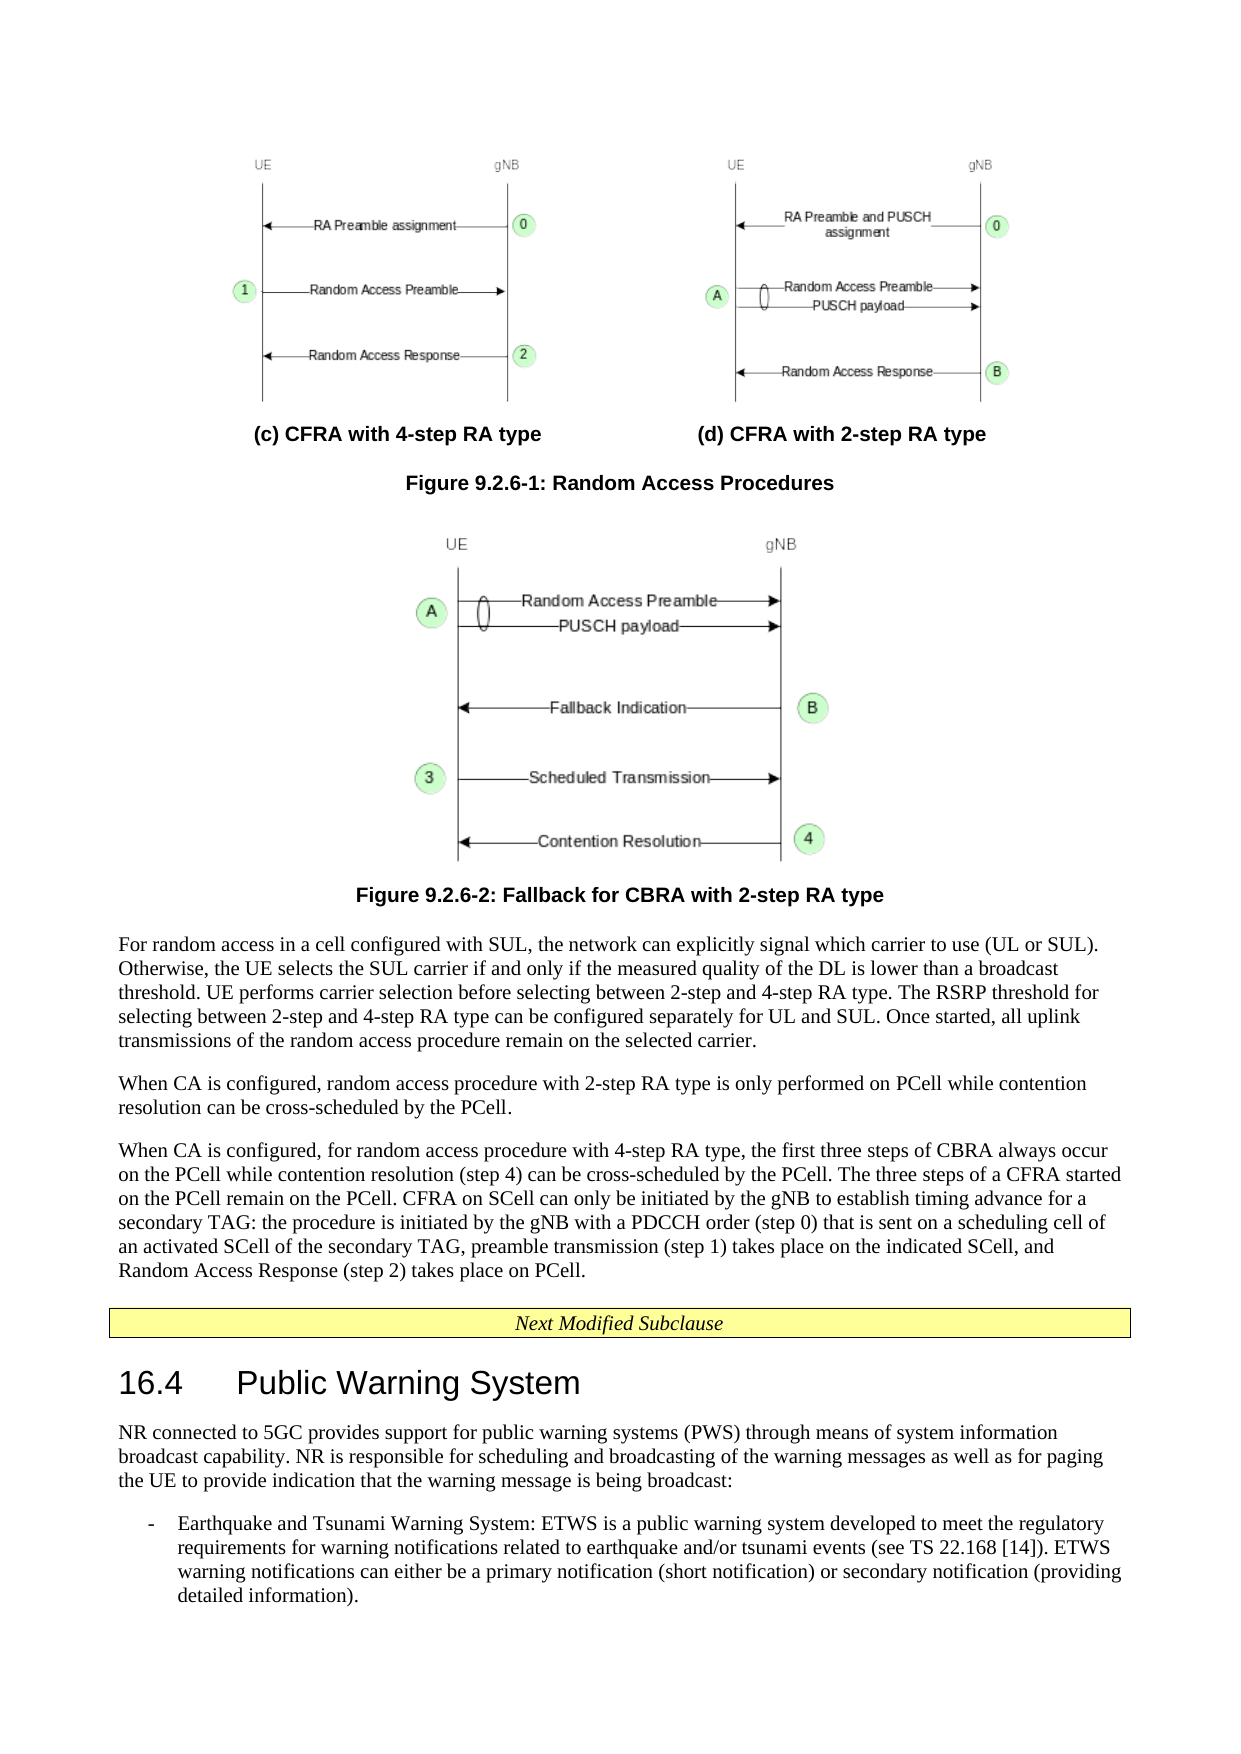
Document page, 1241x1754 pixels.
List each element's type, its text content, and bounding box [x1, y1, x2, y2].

text For random access in a cell configured with SUL, the network can explicitly signal which carrier to use (UL or SUL). Otherwise, the UE selects the SUL carrier if and only if the measured quality of the DL is lower than a broadcast threshold. UE performs carrier selection before selecting between 2-step and 4-step RA type. The RSRP threshold for selecting between 2-step and 4-step RA type can be configured separately for UL and SUL. Once started, all uplink transmissions of the random access procedure remain on the selected carrier. [118, 932, 1122, 1052]
text Figure 9.2.6-1: Random Access Procedures [118, 470, 1122, 494]
text When CA is configured, for random access procedure with 4-step RA type, the first three steps of CBRA always occur on the PCell while contention resolution (step 4) can be cross-scheduled by the PCell. The three steps of a CFRA started on the PCell remain on the PCell. CFRA on SCell can only be initiated by the gNB to establish timing advance for a secondary TAG: the procedure is initiated by the gNB with a PDCCH order (step 0) that is sent on a scheduling cell of an activated SCell of the secondary TAG, preamble transmission (step 1) takes place on the indicated SCell, and Random Access Response (step 2) takes place on PCell. [118, 1138, 1122, 1282]
text (c) CFRA with 4-step RA type (d) CFRA with 2-step RA type [118, 421, 1122, 445]
text When CA is configured, random access procedure with 2-step RA type is only performed on PCell while contention resolution can be cross-scheduled by the PCell. [118, 1071, 1122, 1119]
text 16.4 Public Warning System [118, 1363, 1122, 1401]
text Figure 9.2.6-2: Fallback for CBRA with 2-step RA type [118, 883, 1122, 907]
text - Earthquake and Tsunami Warning System: ETWS is a public warning system developed to meet the regulatory requirements for warning notifications related to earthquake and/or tsunami events (see TS 22.168 [14]). ETWS warning notifications can either be a primary notification (short notification) or secondary notification (providing detailed information). [148, 1511, 1122, 1607]
text NR connected to 5GC provides support for public warning systems (PWS) through means of system information broadcast capability. NR is responsible for scheduling and broadcasting of the warning messages as well as for paging the UE to provide indication that the warning message is being broadcast: [118, 1420, 1122, 1492]
text Next Modified Subclause [110, 1309, 1130, 1337]
